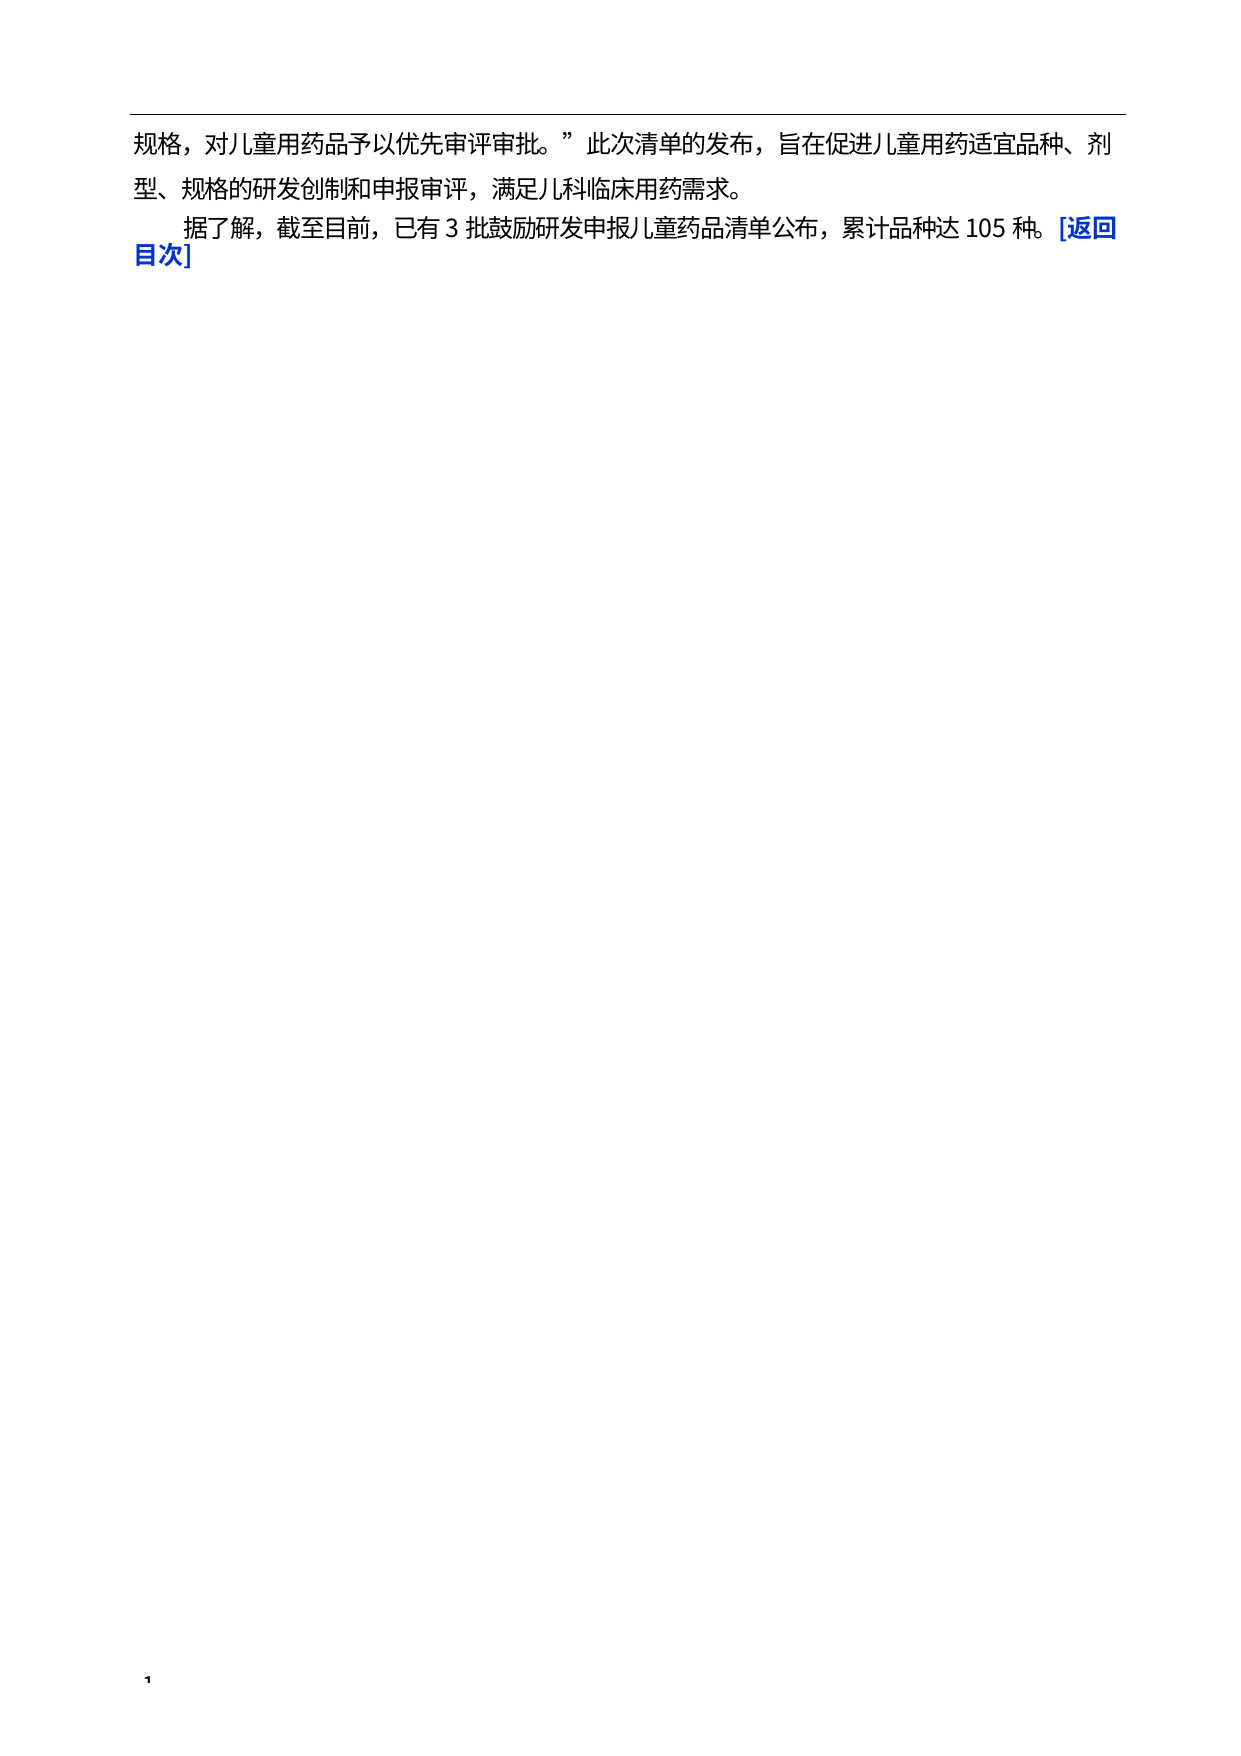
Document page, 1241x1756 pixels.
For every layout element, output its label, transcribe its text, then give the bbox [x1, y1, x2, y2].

text 据了解，截至目前，已有 3 批鼓励研发申报儿童药品清单公布，累计品种达 105 种。[返回目次] [133, 214, 1123, 272]
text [133, 124, 1133, 205]
